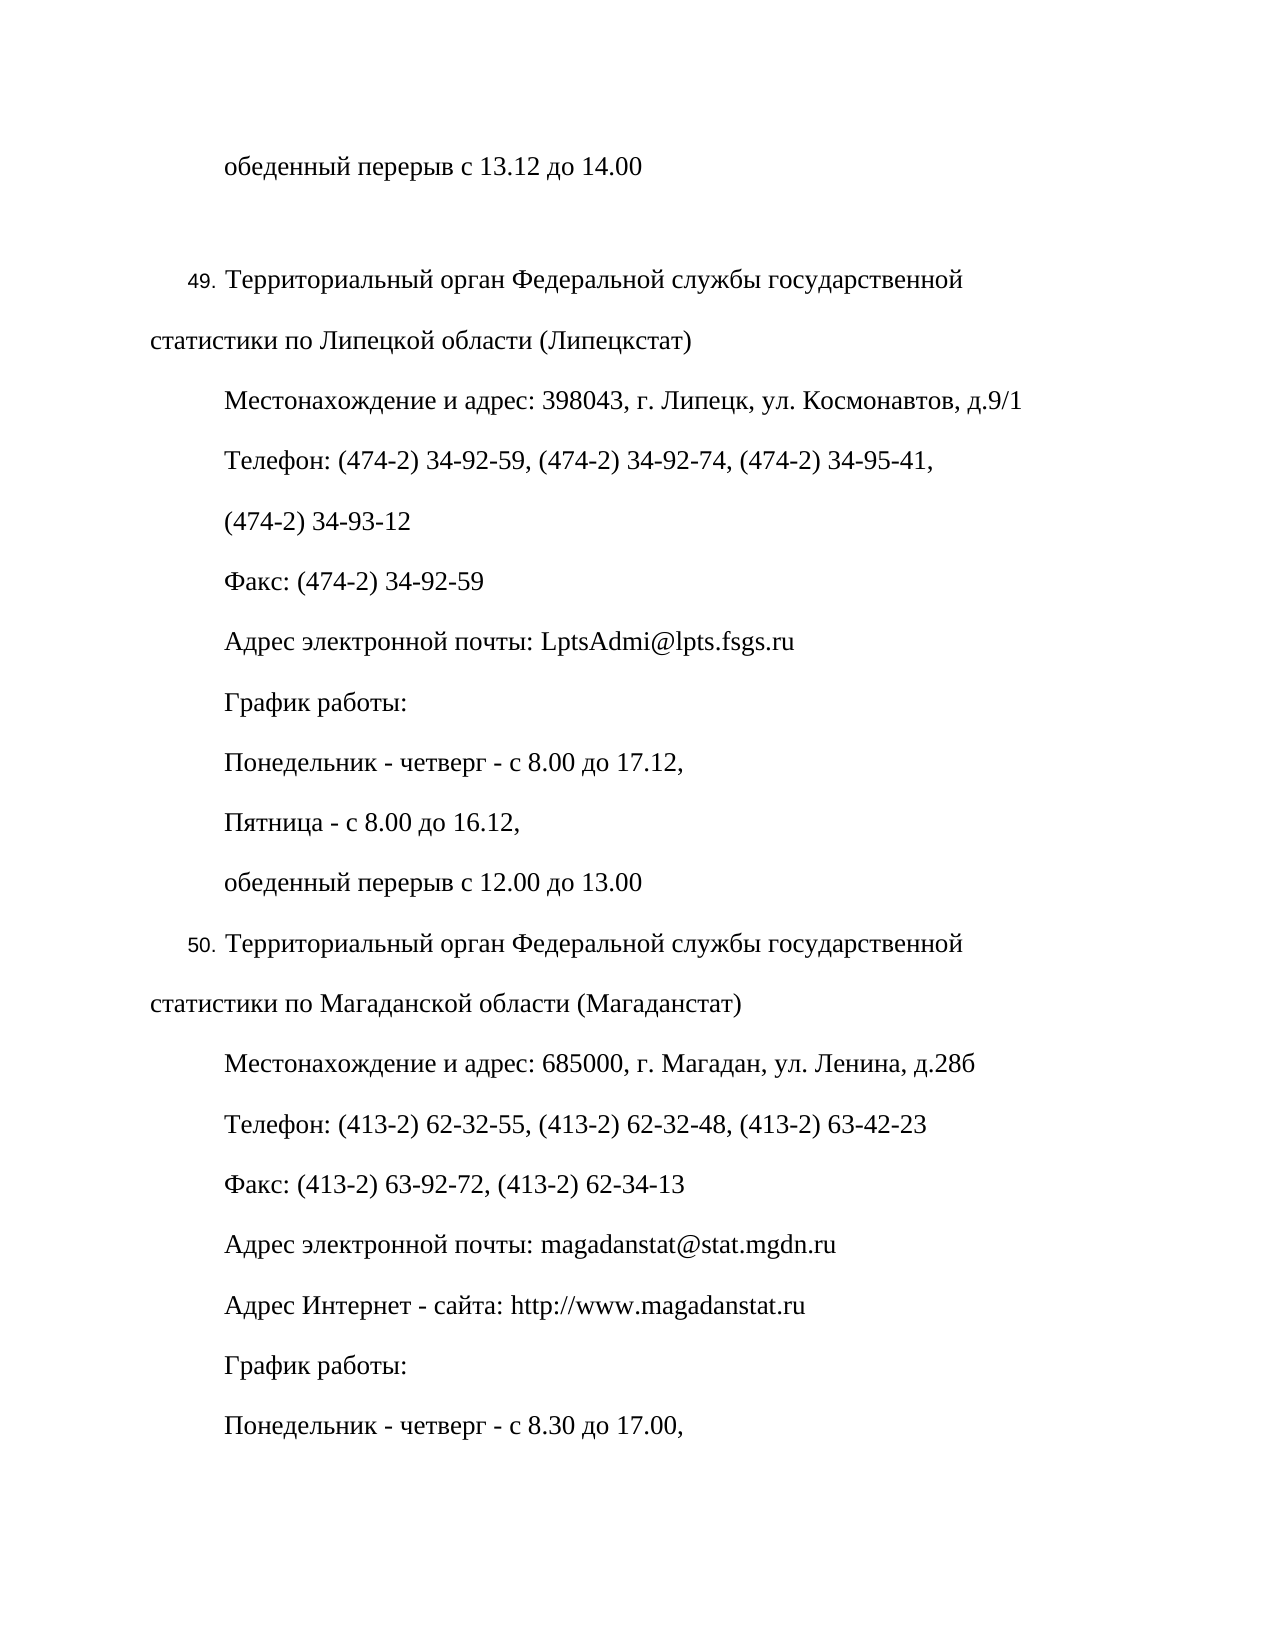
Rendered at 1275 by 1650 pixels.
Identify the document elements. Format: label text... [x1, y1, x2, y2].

text обеденный перерыв с 13.12 до 14.00 [150, 150, 1125, 181]
text Телефон: (413-2) 62-32-55, (413-2) 62-32-48, (413-2) 63-42-23 [150, 1108, 1125, 1139]
text (474-2) 34-93-12 [150, 505, 1125, 536]
text Адрес электронной почты: LptsAdmi@lpts.fsgs.ru [150, 625, 1125, 656]
text Понедельник - четверг - с 8.00 до 17.12, [150, 746, 1125, 777]
list Территориальный орган Федеральной службы государственной [187, 927, 1125, 958]
text Адрес электронной почты: magadanstat@stat.mgdn.ru [150, 1228, 1125, 1259]
text График работы: [150, 686, 1125, 717]
text статистики по Липецкой области (Липецкстат) [150, 324, 1125, 355]
list Территориальный орган Федеральной службы государственной [187, 263, 1125, 294]
text График работы: [150, 1349, 1125, 1380]
text статистики по Магаданской области (Магаданстат) [150, 987, 1125, 1018]
text Пятница - с 8.00 до 16.12, [150, 806, 1125, 837]
text Понедельник - четверг - с 8.30 до 17.00, [150, 1409, 1125, 1441]
text Адрес Интернет - сайта: http://www.magadanstat.ru [150, 1289, 1125, 1320]
text Местонахождение и адрес: 398043, г. Липецк, ул. Космонавтов, д.9/1 [150, 384, 1125, 415]
text Телефон: (474-2) 34-92-59, (474-2) 34-92-74, (474-2) 34-95-41, [150, 444, 1125, 476]
text Факс: (413-2) 63-92-72, (413-2) 62-34-13 [150, 1168, 1125, 1199]
text Факс: (474-2) 34-92-59 [150, 565, 1125, 596]
text Местонахождение и адрес: 685000, г. Магадан, ул. Ленина, д.28б [150, 1047, 1125, 1079]
text обеденный перерыв с 12.00 до 13.00 [150, 867, 1125, 898]
